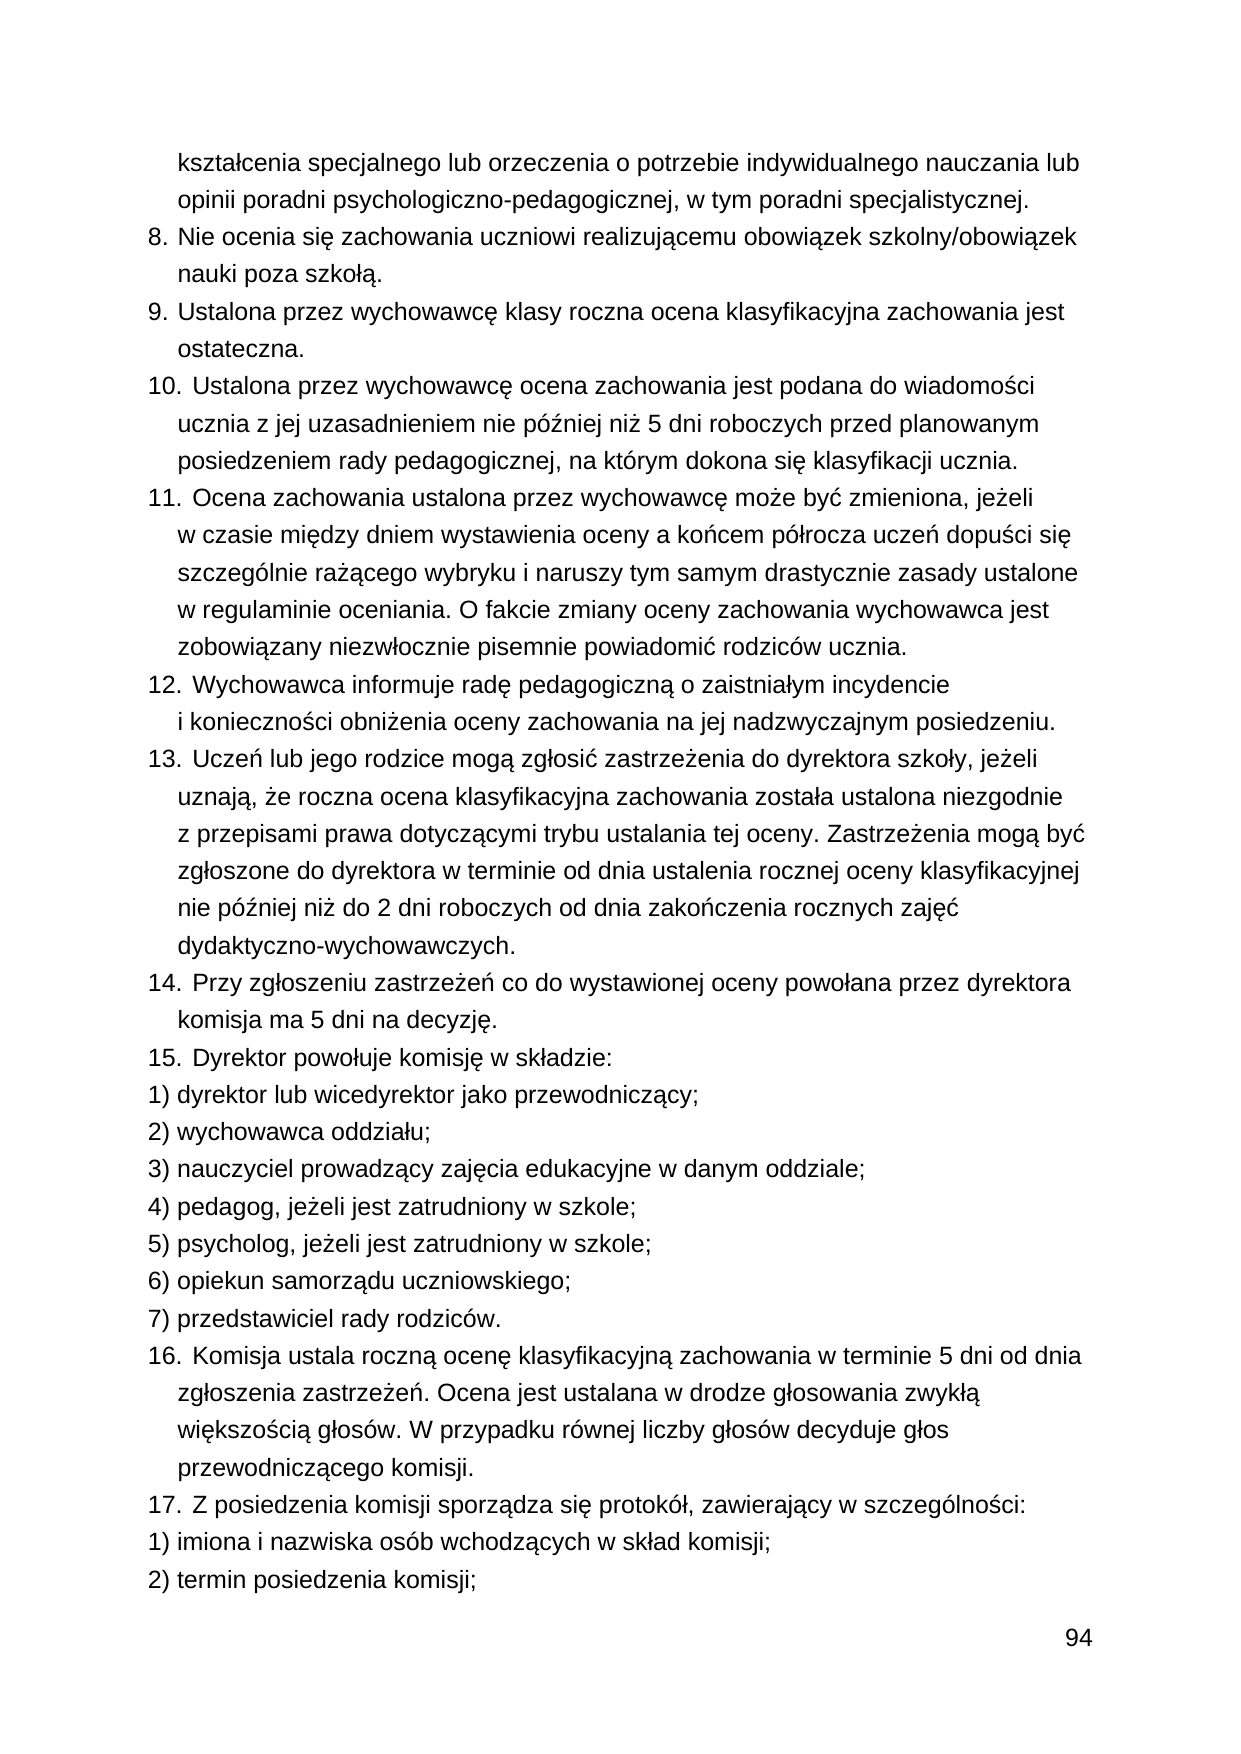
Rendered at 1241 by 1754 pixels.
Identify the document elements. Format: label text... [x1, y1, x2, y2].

list przedstawiciel rady rodziców. [148, 1304, 1093, 1332]
list opiekun samorządu uczniowskiego; [148, 1266, 1093, 1295]
list Ustalona przez wychowawcę klasy roczna ocena klasyfikacyjna zachowania jest ostateczna. [148, 297, 1093, 363]
list wychowawca oddziału; [148, 1117, 1093, 1146]
list imiona i nazwiska osób wchodzących w skład komisji; [148, 1527, 1093, 1556]
list Nie ocenia się zachowania uczniowi realizującemu obowiązek szkolny/obowiązek nauki poza szkołą. [148, 222, 1093, 288]
list Uczeń lub jego rodzice mogą zgłosić zastrzeżenia do dyrektora szkoły, jeżeli uznają, że roczna ocena klasyfikacyjna zachowania została ustalona niezgodnie z przepisami prawa dotyczącymi trybu ustalania tej oceny. Zastrzeżenia mogą być zgłoszone do dyrektora w terminie od dnia ustalenia rocznej oceny klasyfikacyjnej nie później niż do 2 dni roboczych od dnia zakończenia rocznych zajęć dydaktyczno-wychowawczych. [148, 744, 1093, 959]
list Komisja ustala roczną ocenę klasyfikacyjną zachowania w terminie 5 dni od dnia zgłoszenia zastrzeżeń. Ocena jest ustalana w drodze głosowania zwykłą większością głosów. W przypadku równej liczby głosów decyduje głos przewodniczącego komisji. [148, 1341, 1093, 1482]
list dyrektor lub wicedyrektor jako przewodniczący; [148, 1080, 1093, 1109]
list Z posiedzenia komisji sporządza się protokół, zawierający w szczególności: [148, 1490, 1093, 1519]
list Wychowawca informuje radę pedagogiczną o zaistniałym incydencie i konieczności obniżenia oceny zachowania na jej nadzwyczajnym posiedzeniu. [148, 670, 1093, 736]
list termin posiedzenia komisji; [148, 1565, 1093, 1593]
list Przy zgłoszeniu zastrzeżeń co do wystawionej oceny powołana przez dyrektora komisja ma 5 dni na decyzję. [148, 968, 1093, 1034]
list Ocena zachowania ustalona przez wychowawcę może być zmieniona, jeżeli w czasie między dniem wystawienia oceny a końcem półrocza uczeń dopuści się szczególnie rażącego wybryku i naruszy tym samym drastycznie zasady ustalone w regulaminie oceniania. O fakcie zmiany oceny zachowania wychowawca jest zobowiązany niezwłocznie pisemnie powiadomić rodziców ucznia. [148, 483, 1093, 661]
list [148, 148, 1093, 214]
list Dyrektor powołuje komisję w składzie: [148, 1043, 1093, 1071]
list psycholog, jeżeli jest zatrudniony w szkole; [148, 1229, 1093, 1258]
list nauczyciel prowadzący zajęcia edukacyjne w danym oddziale; [148, 1154, 1093, 1183]
list Ustalona przez wychowawcę ocena zachowania jest podana do wiadomości ucznia z jej uzasadnieniem nie później niż 5 dni roboczych przed planowanym posiedzeniem rady pedagogicznej, na którym dokona się klasyfikacji ucznia. [148, 371, 1093, 475]
list pedagog, jeżeli jest zatrudniony w szkole; [148, 1192, 1093, 1221]
